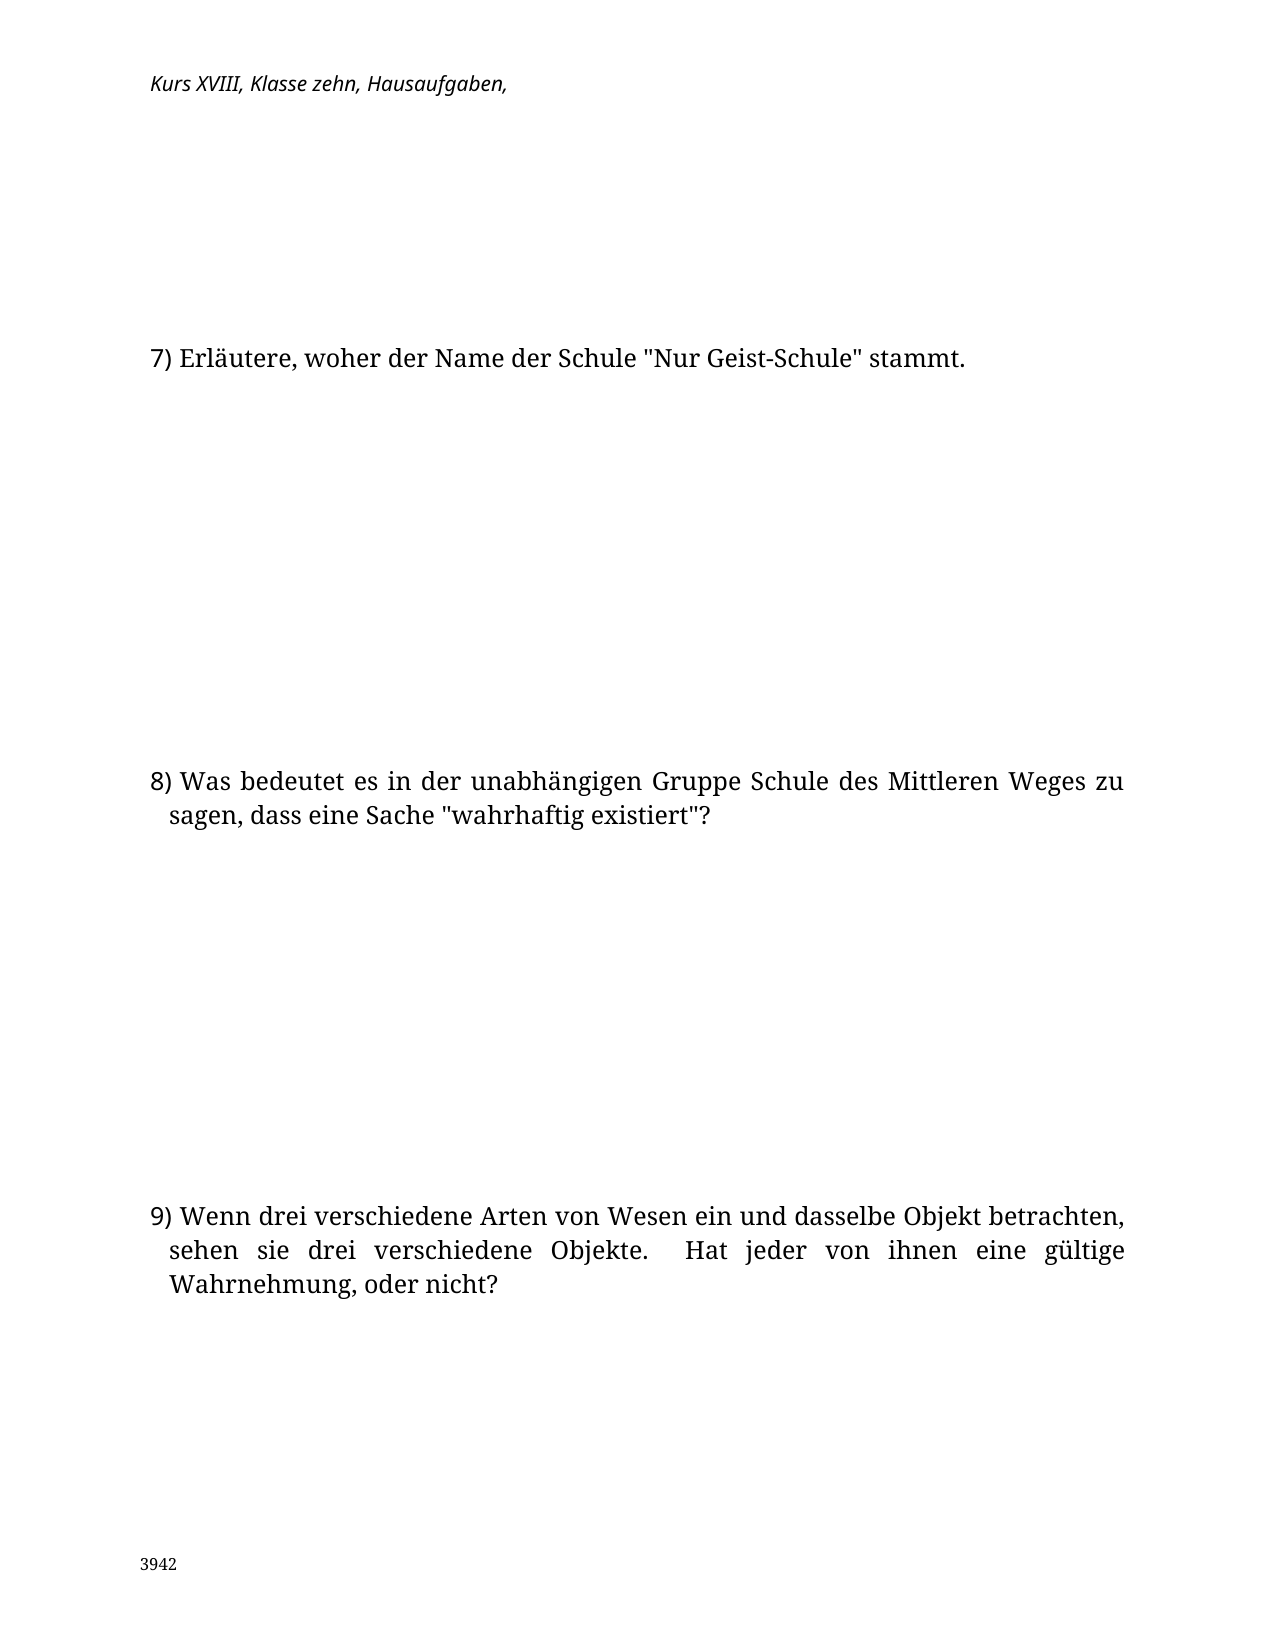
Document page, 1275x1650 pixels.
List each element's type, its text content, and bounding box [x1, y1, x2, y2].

list Wenn drei verschiedene Arten von Wesen ein und dasselbe Objekt betrachten, sehen sie drei verschiedene Objekte. Hat jeder von ihnen eine gültige Wahrnehmung, oder nicht? [150, 1199, 1125, 1301]
list Erläutere, woher der Name der Schule "Nur Geist-Schule" stammt. [150, 341, 1137, 375]
list Was bedeutet es in der unabhängigen Gruppe Schule des Mittleren Weges zu sagen, dass eine Sache "wahrhaftig existiert"? [150, 764, 1125, 832]
